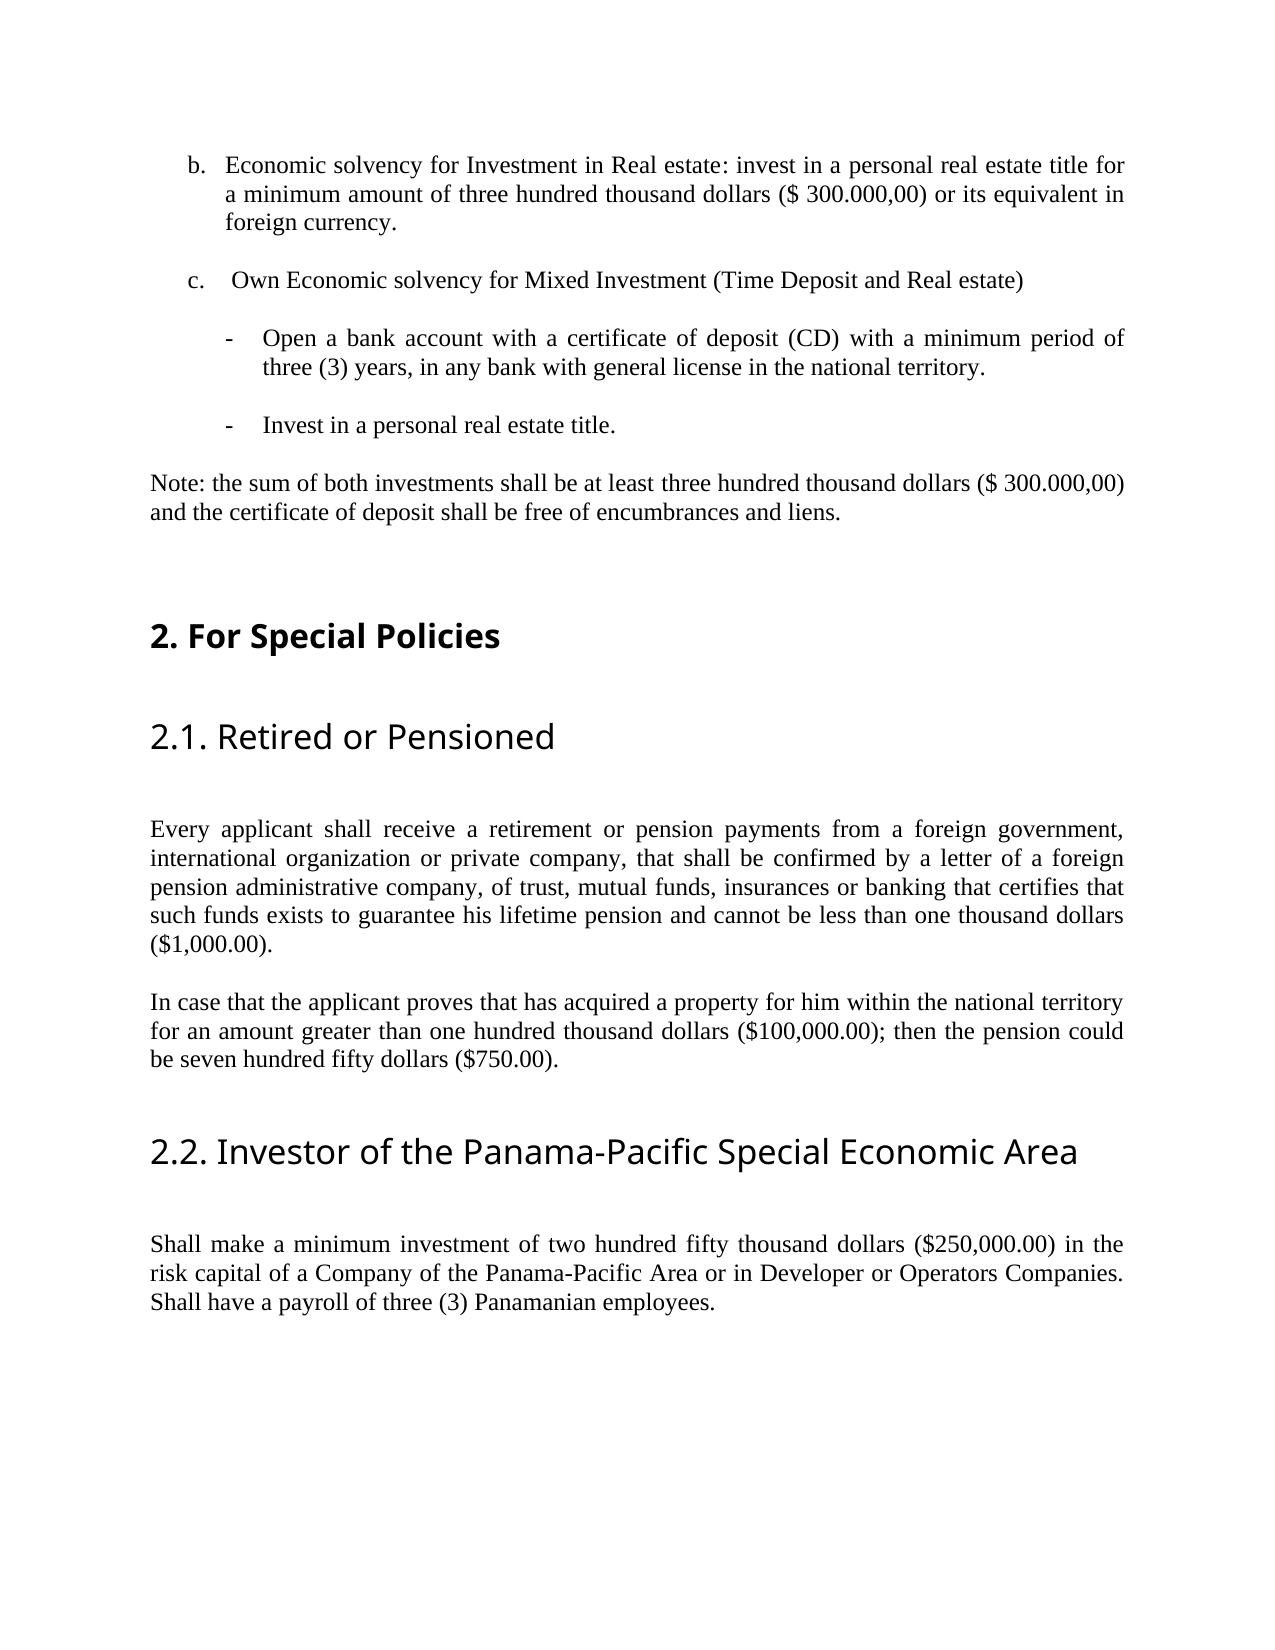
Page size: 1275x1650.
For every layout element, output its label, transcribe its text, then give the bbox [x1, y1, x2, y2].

subtitle 2. For Special Policies [150, 612, 1125, 658]
list Invest in a personal real estate title. [225, 410, 1125, 439]
subtitle 2.2. Investor of the Panama-Pacific Special Economic Area [150, 1128, 1125, 1175]
list Own Economic solvency for Mixed Investment (Time Deposit and Real estate) [187, 265, 1125, 294]
subtitle 2.1. Retired or Pensioned [150, 713, 1125, 759]
list Economic solvency for Investment in Real estate: invest in a personal real estate title for a minimum amount of three hundred thousand dollars ($ 300.000,00) or its equivalent in foreign currency. [187, 150, 1125, 236]
text Shall make a minimum investment of two hundred fifty thousand dollars ($250,000.00) in the risk capital of a Company of the Panama-Pacific Area or in Developer or Operators Companies. Shall have a payroll of three (3) Panamanian employees. [150, 1229, 1125, 1316]
text Note: the sum of both investments shall be at least three hundred thousand dollars ($ 300.000,00) and the certificate of deposit shall be free of encumbrances and liens. [150, 468, 1125, 525]
text In case that the applicant proves that has acquired a property for him within the national territory for an amount greater than one hundred thousand dollars ($100,000.00); then the pension could be seven hundred fifty dollars ($750.00). [150, 987, 1125, 1073]
list Open a bank account with a certificate of deposit (CD) with a minimum period of three (3) years, in any bank with general license in the national territory. [225, 323, 1125, 381]
text Every applicant shall receive a retirement or pension payments from a foreign government, international organization or private company, that shall be confirmed by a letter of a foreign pension administrative company, of trust, mutual funds, insurances or banking that certifies that such funds exists to guarantee his lifetime pension and cannot be less than one thousand dollars ($1,000.00). [150, 814, 1125, 958]
